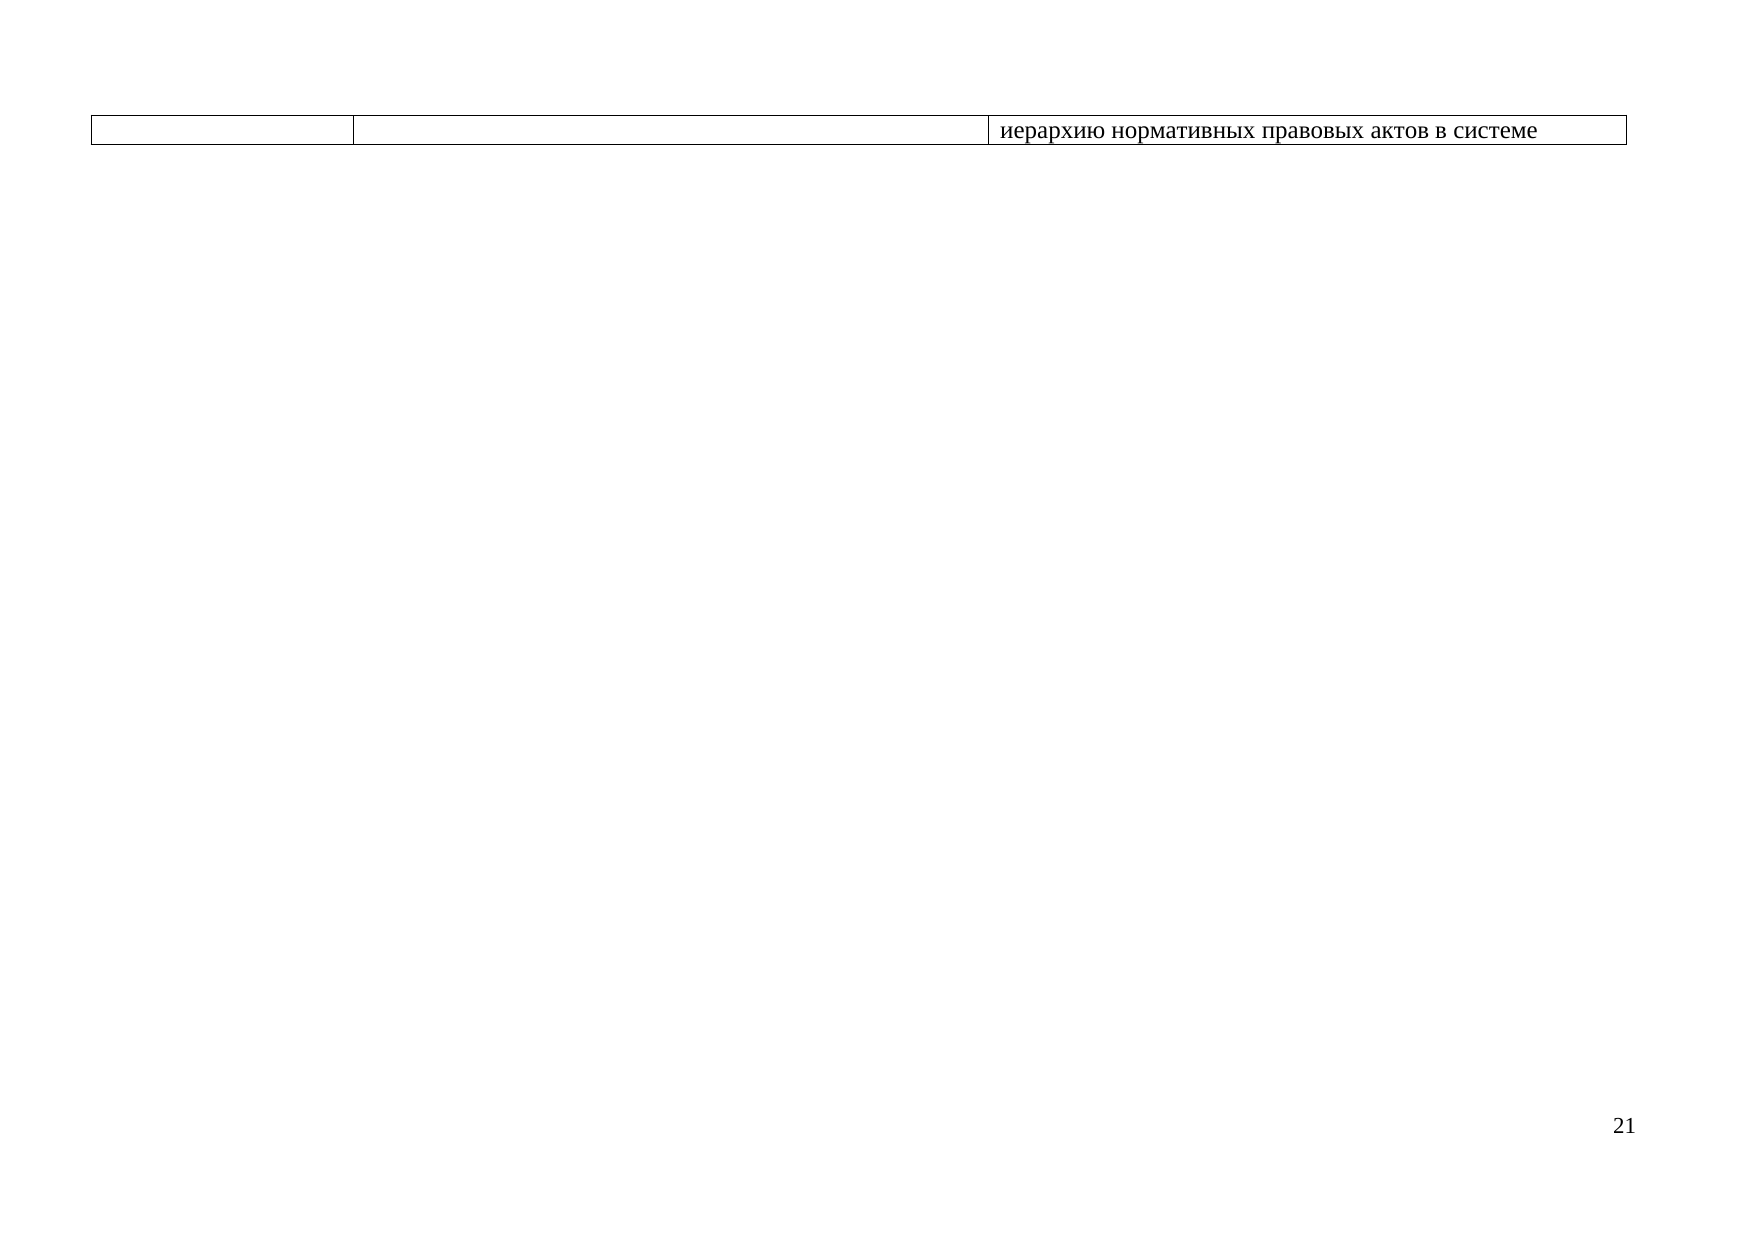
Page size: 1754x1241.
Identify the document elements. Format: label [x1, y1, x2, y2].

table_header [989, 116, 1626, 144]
table_header [354, 116, 988, 144]
table_header [92, 116, 353, 144]
